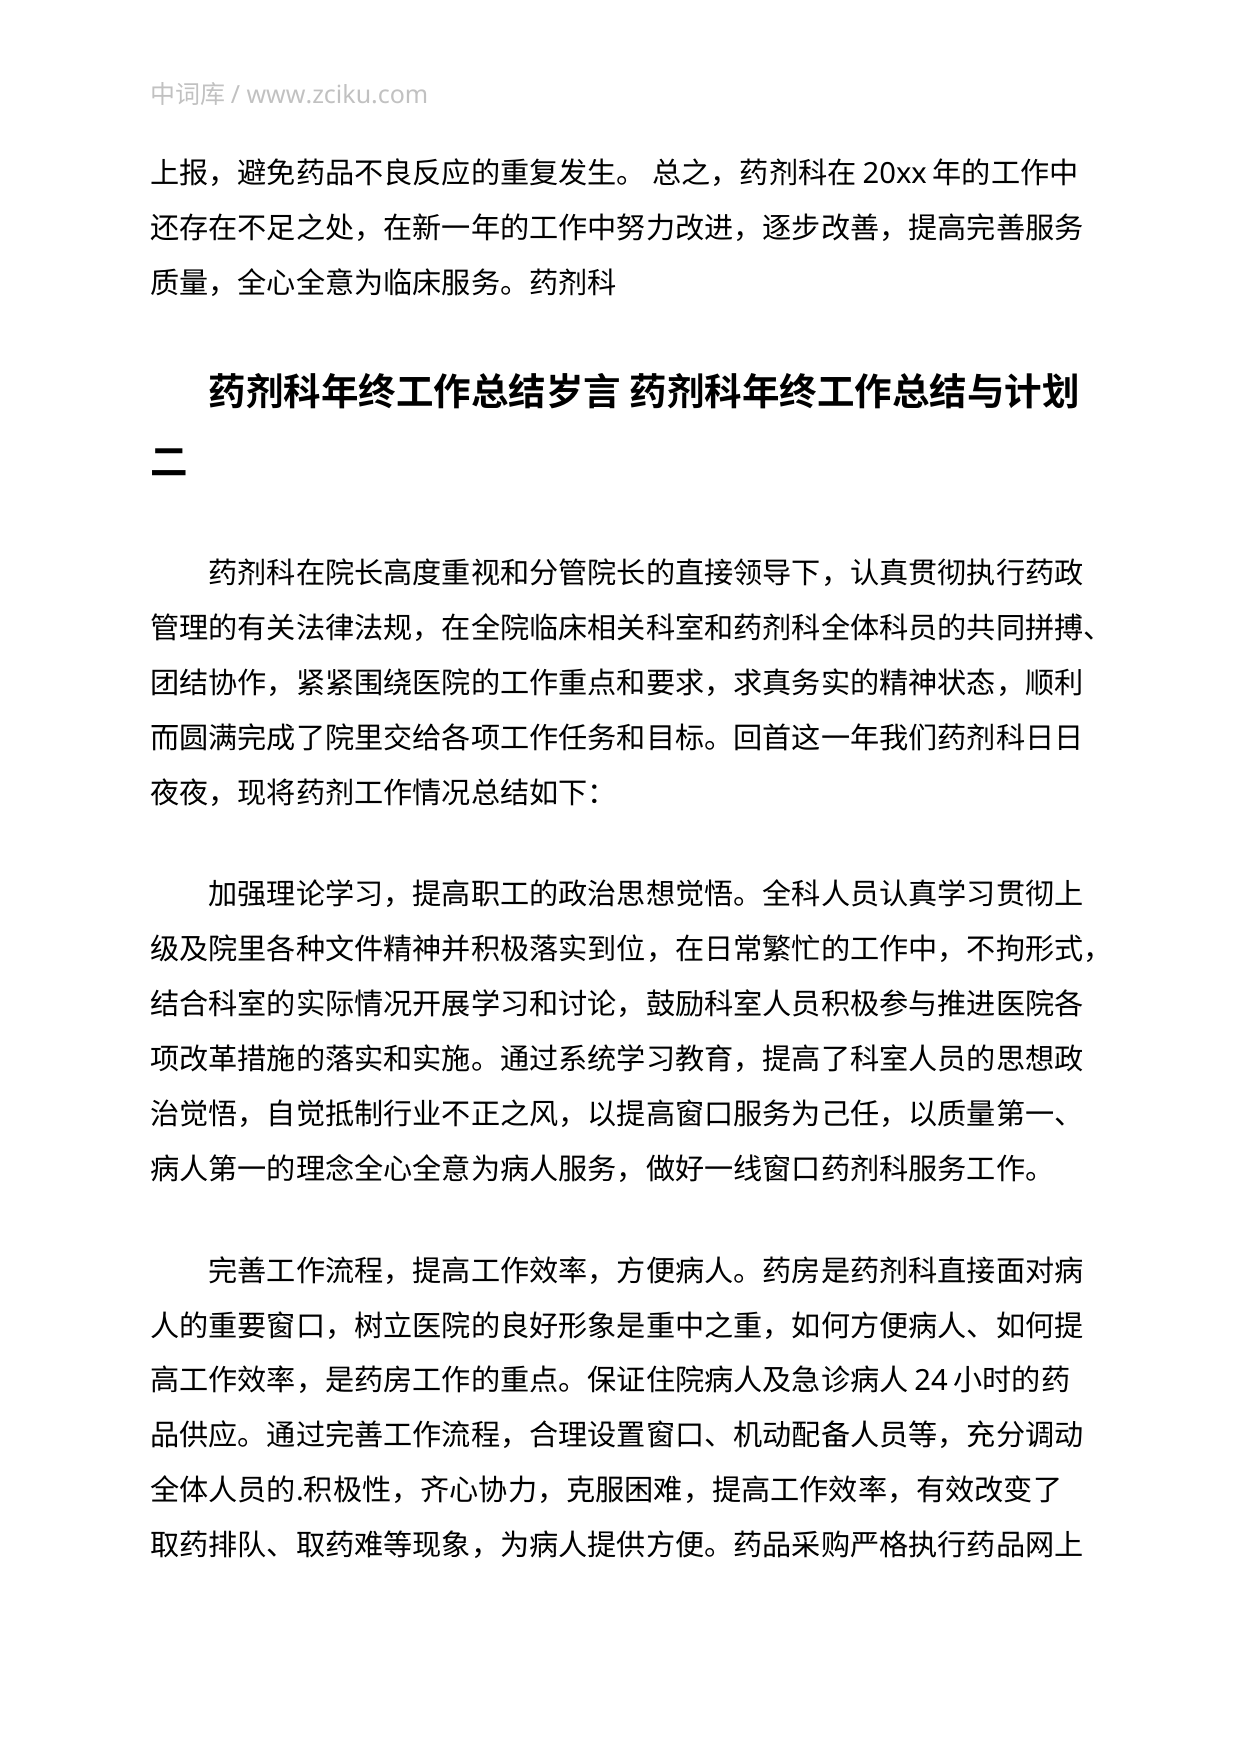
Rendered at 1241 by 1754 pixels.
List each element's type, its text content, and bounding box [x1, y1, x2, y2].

text 药剂科年终工作总结岁言 药剂科年终工作总结与计划二 [150, 362, 1090, 486]
text 加强理论学习，提高职工的政治思想觉悟。全科人员认真学习贯彻上级及院里各种文件精神并积极落实到位，在日常繁忙的工作中，不拘形式，结合科室的实际情况开展学习和讨论，鼓励科室人员积极参与推进医院各项改革措施的落实和实施。通过系统学习教育，提高了科室人员的思想政治觉悟，自觉抵制行业不正之风，以提高窗口服务为己任，以质量第一、病人第一的理念全心全意为病人服务，做好一线窗口药剂科服务工作。 [150, 871, 1090, 1188]
text 药剂科在院长高度重视和分管院长的直接领导下，认真贯彻执行药政管理的有关法律法规，在全院临床相关科室和药剂科全体科员的共同拼搏、团结协作，紧紧围绕医院的工作重点和要求，求真务实的精神状态，顺利而圆满完成了院里交给各项工作任务和目标。回首这一年我们药剂科日日夜夜，现将药剂工作情况总结如下： [150, 549, 1090, 811]
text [150, 150, 1090, 302]
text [150, 1247, 1090, 1564]
